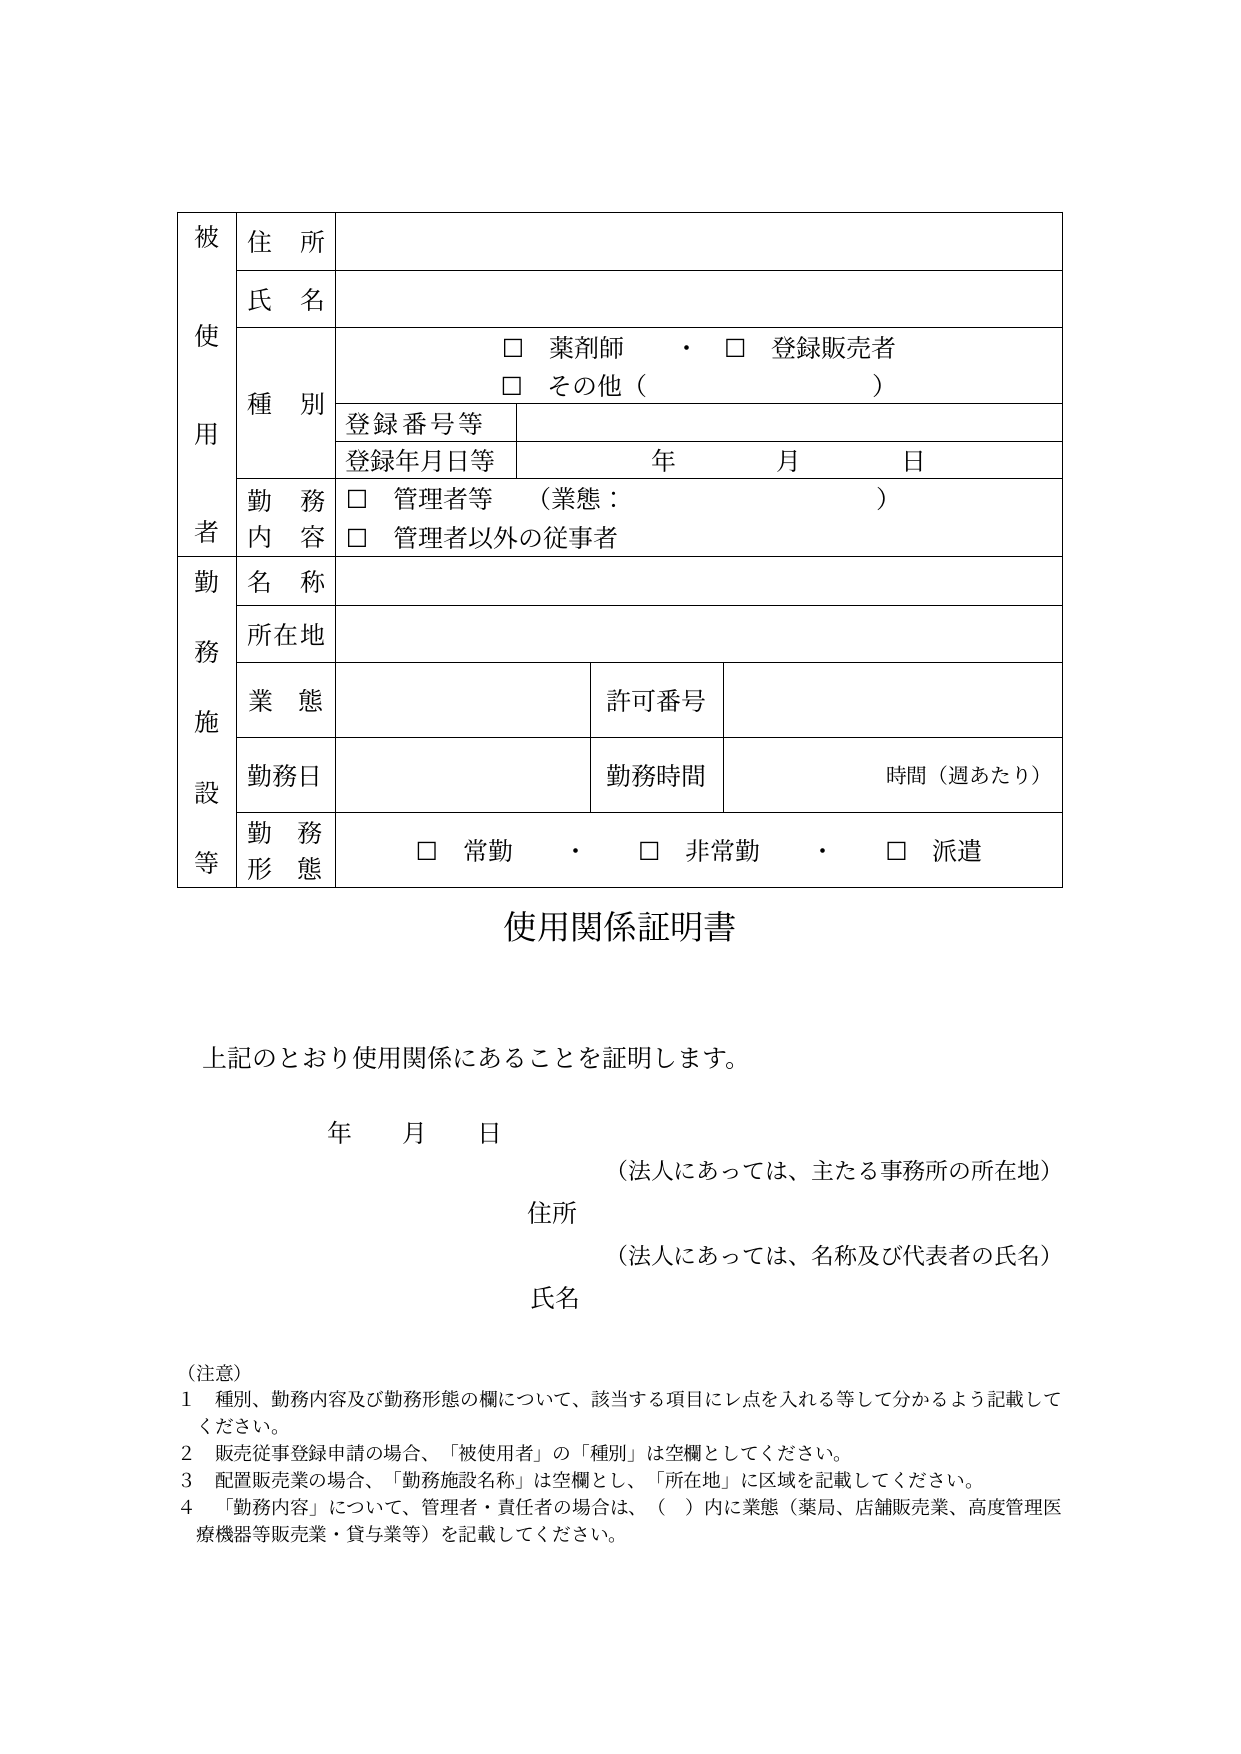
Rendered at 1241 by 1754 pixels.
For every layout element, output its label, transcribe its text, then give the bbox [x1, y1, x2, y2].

text 氏名 [177, 1278, 1063, 1316]
text ４ 「勤務内容」について、管理者・責任者の場合は、（ ）内に業態（薬局、店舗販売業、高度管理医療機器等販売業・貸与業等）を記載してください。 [177, 1493, 1063, 1547]
text １ 種別、勤務内容及び勤務形態の欄について、該当する項目にレ点を入れる等して分かるよう記載してください。 [177, 1385, 1063, 1439]
table_cell [336, 606, 1062, 662]
table_cell [517, 404, 1062, 441]
table_cell 所在地 [237, 606, 335, 662]
text 上記のとおり使用関係にあることを証明します。 [177, 1038, 1063, 1075]
table_cell 管理者等 [336, 479, 516, 517]
text （法人にあっては、主たる事務所の所在地） [177, 1150, 1063, 1188]
table_cell [336, 663, 590, 737]
table_cell 業 態 [237, 663, 335, 737]
text ２ 販売従事登録申請の場合、「被使用者」の「種別」は空欄としてください。 [177, 1439, 1063, 1466]
table_cell 登録年月日等 [336, 442, 516, 478]
text 年 月 日 [177, 1113, 1063, 1150]
text （法人にあっては、名称及び代表者の氏名） [177, 1236, 1063, 1273]
table_cell [336, 557, 1062, 605]
text （注意） [177, 1358, 1063, 1385]
table_cell 登録番号等 [336, 404, 516, 441]
table_cell 年 月 日 [517, 442, 1062, 478]
table_cell 時間（週あたり） [724, 738, 1062, 812]
table_cell 氏名 [237, 271, 335, 327]
text ３ 配置販売業の場合、「勤務施設名称」は空欄とし、「所在地」に区域を記載してください。 [177, 1466, 1063, 1493]
table_header [336, 213, 1062, 269]
table_cell （業態： ） [516, 479, 1062, 517]
table_cell 名称 [237, 557, 335, 605]
table_cell 勤務日 [237, 738, 335, 812]
table_cell 勤務施設等 [178, 557, 236, 887]
table_header 被使用者 [178, 213, 236, 556]
table_cell [724, 663, 1062, 737]
table_cell [336, 738, 590, 812]
table_cell 勤務 内容 [237, 479, 335, 556]
table_cell 勤務時間 [591, 738, 723, 812]
table_cell 薬剤師 ・ 登録販売者 その他（ ） [336, 328, 1062, 403]
table_cell 種別 [237, 328, 335, 478]
table_cell 管理者以外の従事者 [336, 517, 1062, 556]
text 使用関係証明書 [177, 888, 1063, 963]
table_header 住所 [237, 213, 335, 269]
table_cell [336, 271, 1062, 327]
table_cell 許可番号 [591, 663, 723, 737]
text 住所 [440, 1193, 1063, 1230]
table_cell 勤 務 形 態 [237, 813, 335, 887]
table_cell 常勤 ・ 非常勤 ・ 派遣 [336, 813, 1062, 887]
